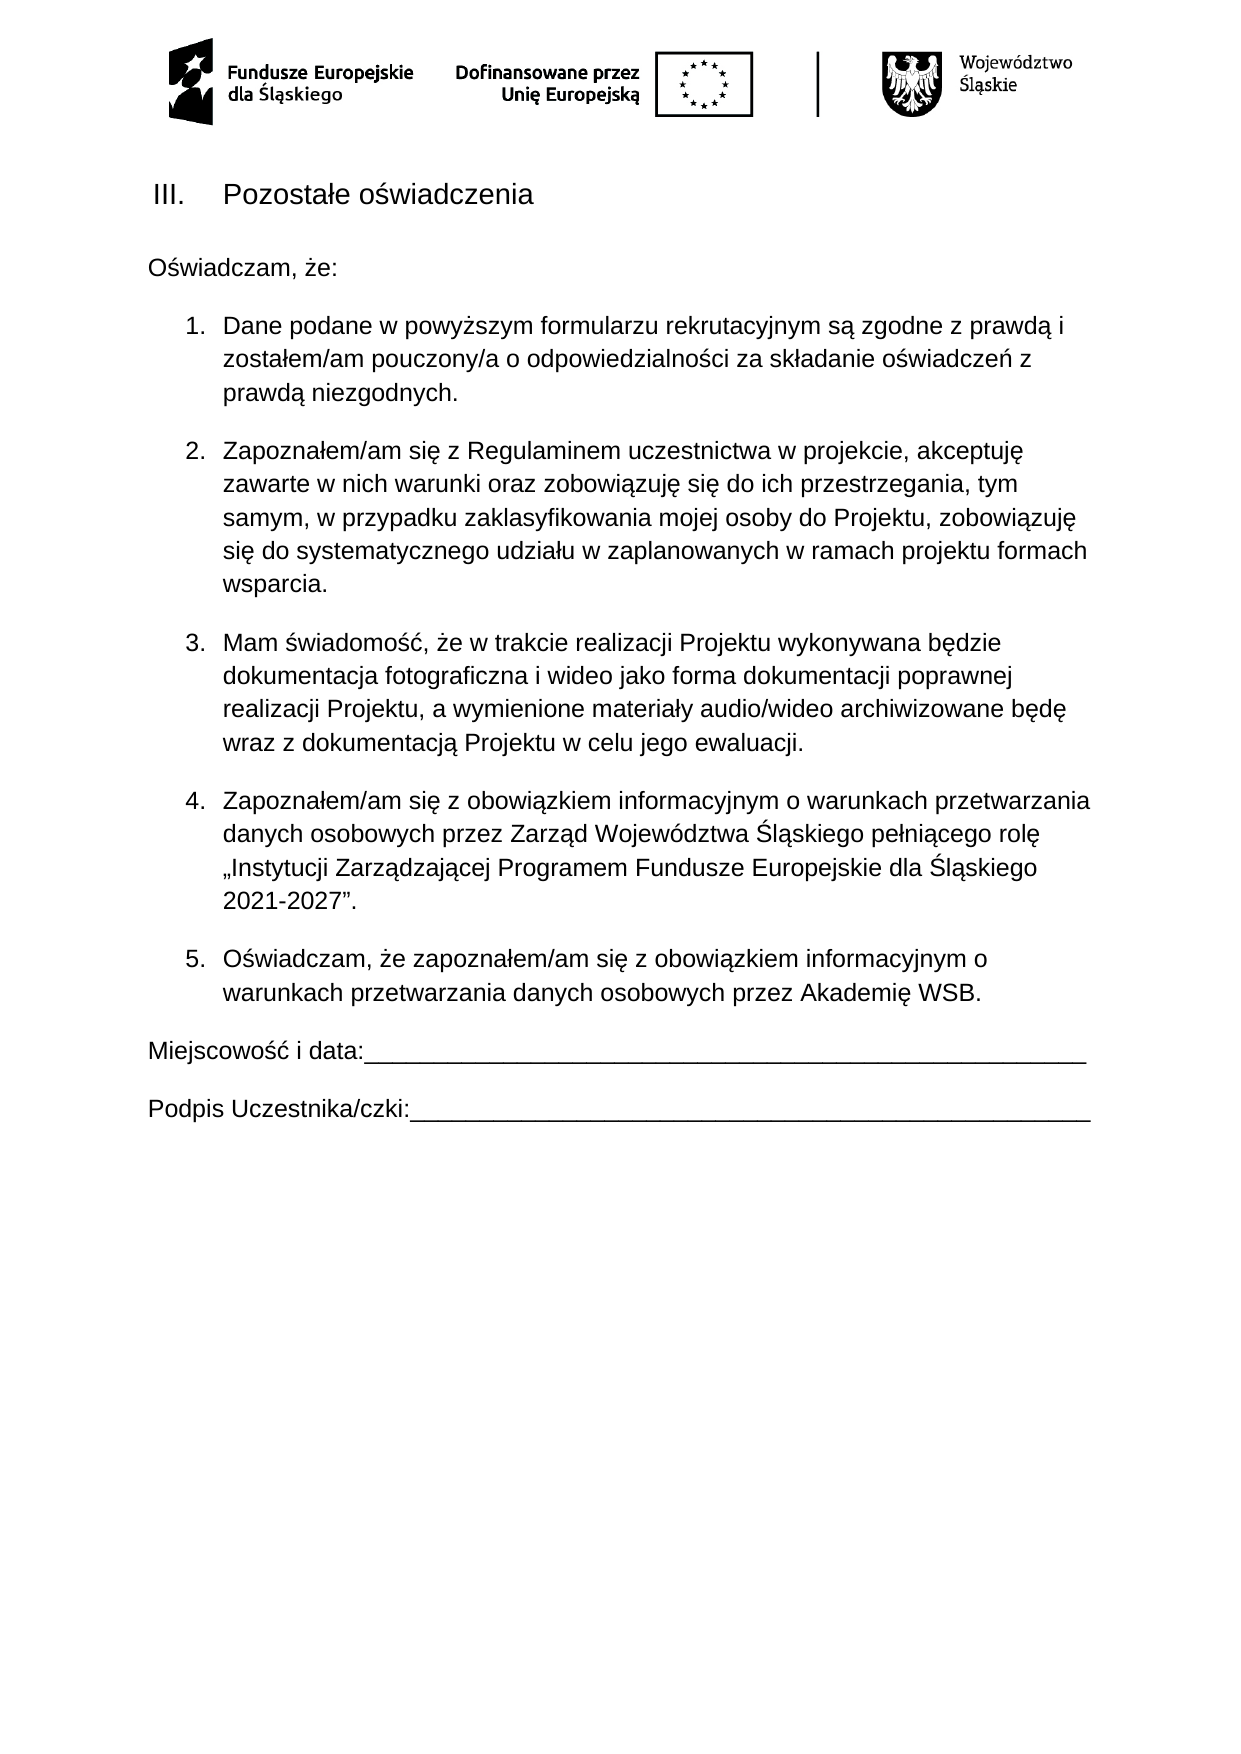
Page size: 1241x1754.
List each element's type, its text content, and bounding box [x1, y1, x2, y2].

subtitle Zapoznałem/am się z Regulaminem uczestnictwa w projekcie, akceptuję zawarte w nich warunki oraz zobowiązuję się do ich przestrzegania, tym samym, w przypadku zaklasyfikowania mojej osoby do Projektu, zobowiązuję się do systematycznego udziału w zaplanowanych w ramach projektu formach wsparcia. [185, 432, 1093, 598]
subtitle Zapoznałem/am się z obowiązkiem informacyjnym o warunkach przetwarzania danych osobowych przez Zarząd Województwa Śląskiego pełniącego rolę „Instytucji Zarządzającej Programem Fundusze Europejskie dla Śląskiego 2021-2027”. [185, 782, 1093, 915]
subtitle Dane podane w powyższym formularzu rekrutacyjnym są zgodne z prawdą i zostałem/am pouczony/a o odpowiedzialności za składanie oświadczeń z prawdą niezgodnych. [185, 307, 1093, 407]
subtitle Oświadczam, że zapoznałem/am się z obowiązkiem informacyjnym o warunkach przetwarzania danych osobowych przez Akademię WSB. [185, 940, 1093, 1007]
subtitle Pozostałe oświadczenia [185, 177, 1093, 211]
subtitle Podpis Uczestnika/czki:_________________________________________________ [148, 1090, 1093, 1123]
subtitle Mam świadomość, że w trakcie realizacji Projektu wykonywana będzie dokumentacja fotograficzna i wideo jako forma dokumentacji poprawnej realizacji Projektu, a wymienione materiały audio/wideo archiwizowane będę wraz z dokumentacją Projektu w celu jego ewaluacji. [185, 623, 1093, 757]
subtitle Oświadczam, że: [148, 248, 1093, 282]
picture [147, 16, 1093, 147]
subtitle Miejscowość i data:____________________________________________________ [148, 1032, 1093, 1065]
